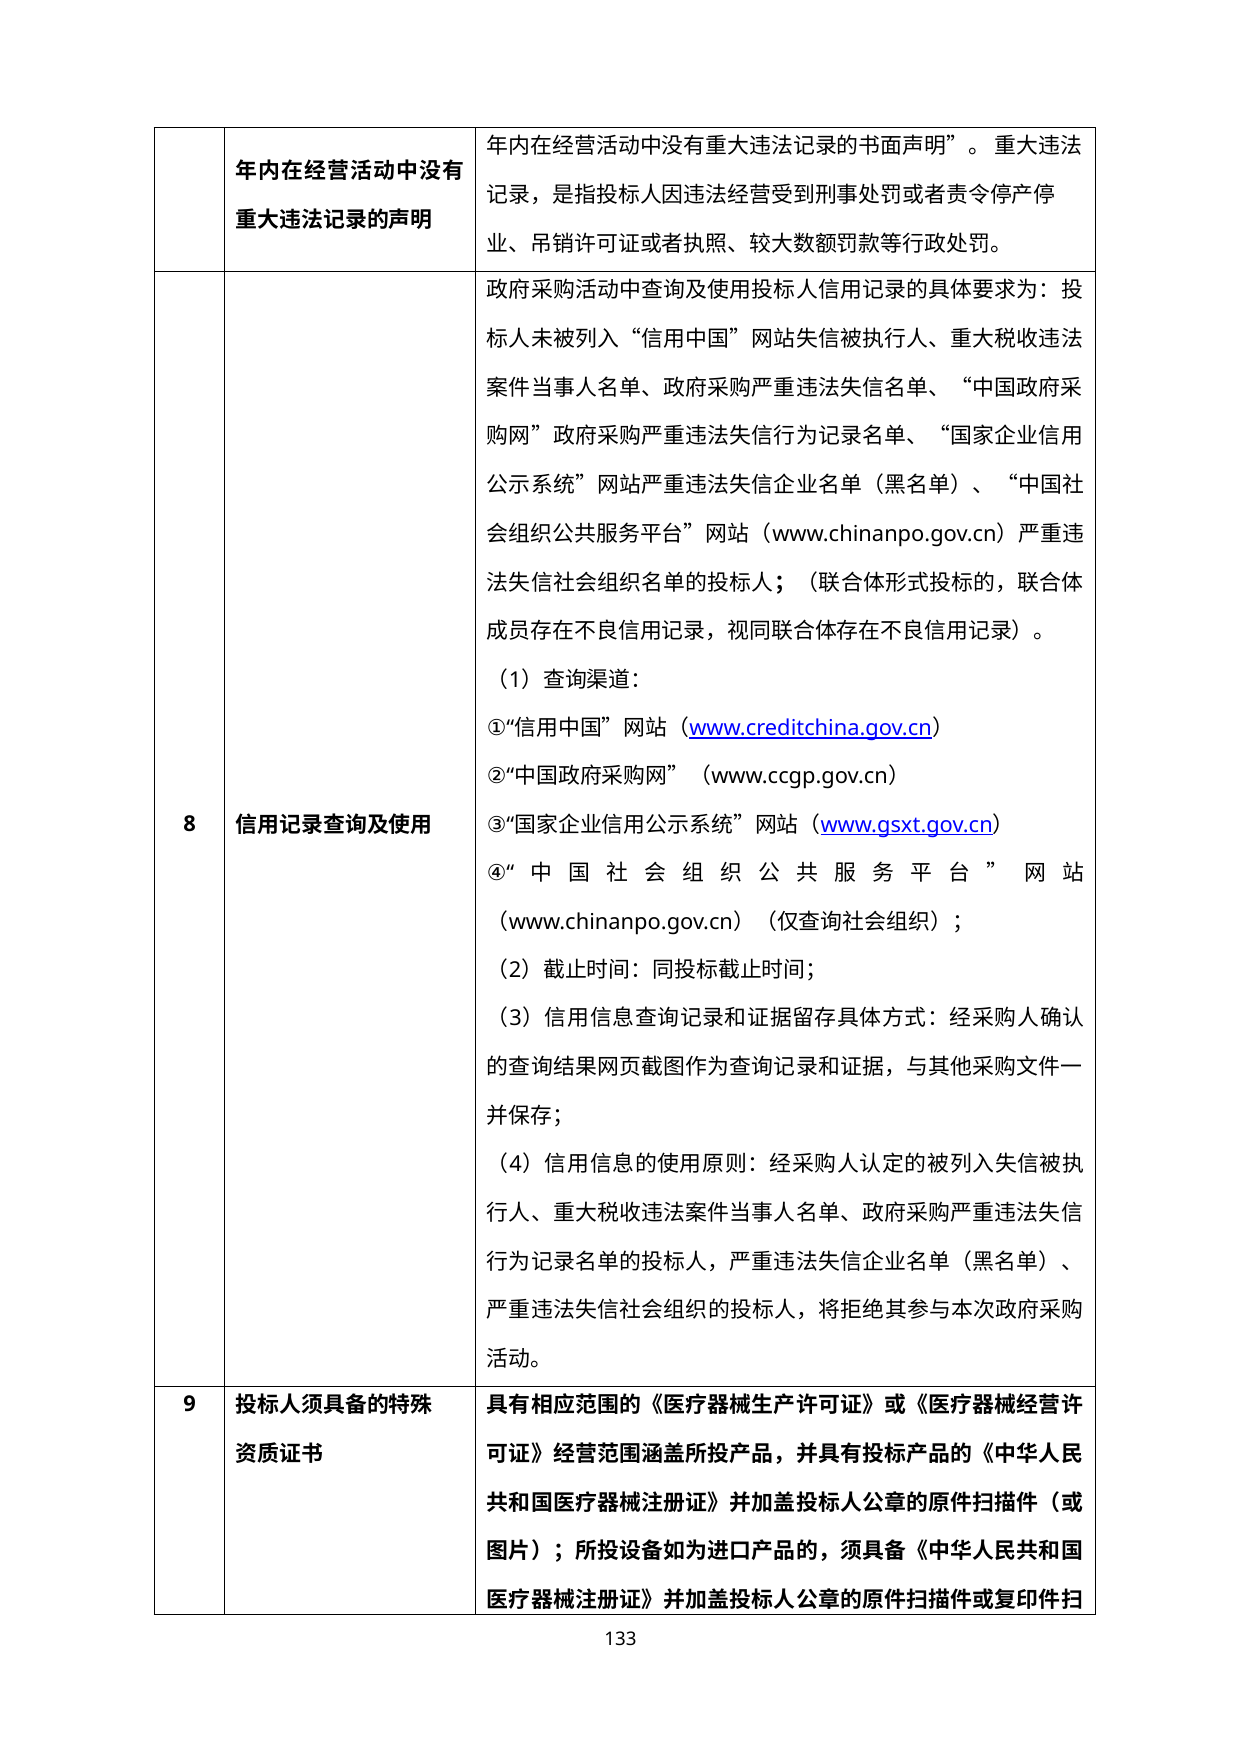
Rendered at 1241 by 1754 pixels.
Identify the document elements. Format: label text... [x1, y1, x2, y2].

table_cell 投标人须具备的特殊 资质证书 [225, 1387, 475, 1614]
table_cell 政府采购活动中查询及使用投标人信用记录的具体要求为：投标人未被列入“信用中国”网站失信被执行人、重大税收违法案件当事人名单、政府采购严重违法失信名单、“中国政府采购网”政府采购严重违法失信行为记录名单、“国家企业信用公示系统”网站严重违法失信企业名单（黑名单）、“中国社会组织公共服务平台”网站（www.chinanpo.gov.cn）严重违法失信社会组织名单的投标人；（联合体形式投标的，联合体成员存在不良信用记录，视同联合体存在不良信用记录）。 （1）查询渠道： ①“信用中国”网站（www.creditchina.gov.cn） ②“中国政府采购网”（www.ccgp.gov.cn） ③“国家企业信用公示系统”网站（www.gsxt.gov.cn） ④“中国社会组织公共服务平台”网站（www.chinanpo.gov.cn）（仅查询社会组织）； （2）截止时间：同投标截止时间； （3）信用信息查询记录和证据留存具体方式：经采购人确认的查询结果网页截图作为查询记录和证据，与其他采购文件一并保存； （4）信用信息的使用原则：经采购人认定的被列入失信被执行人、重大税收违法案件当事人名单、政府采购严重违法失信行为记录名单的投标人，严重违法失信企业名单（黑名单）、严重违法失信社会组织的投标人，将拒绝其参与本次政府采购活动。 [476, 272, 1095, 1386]
table_cell 7 [155, 128, 224, 271]
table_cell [225, 128, 475, 271]
table_cell 8 [155, 272, 224, 1386]
table_cell 9 [155, 1387, 224, 1614]
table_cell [476, 1387, 1095, 1614]
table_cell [476, 128, 1095, 271]
table_cell 信用记录查询及使用 [225, 272, 475, 1386]
